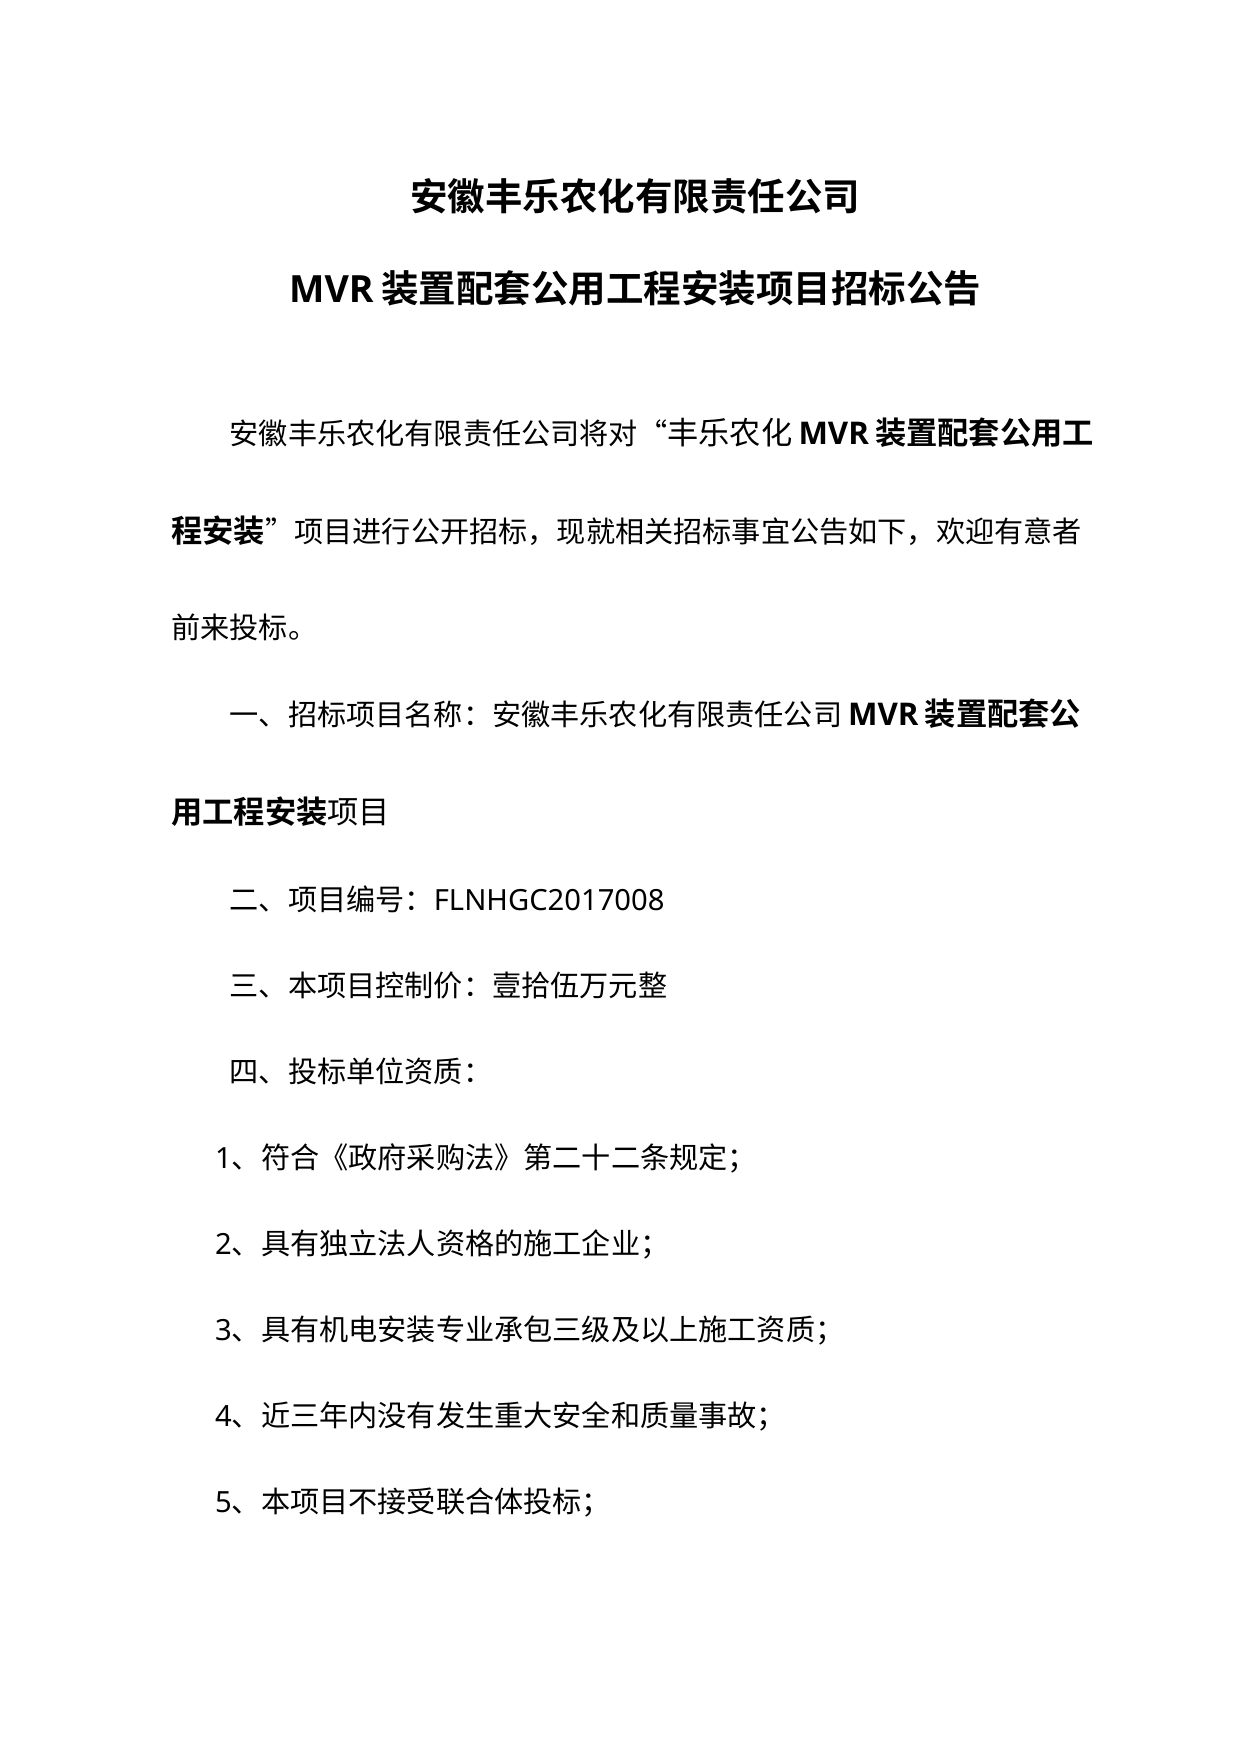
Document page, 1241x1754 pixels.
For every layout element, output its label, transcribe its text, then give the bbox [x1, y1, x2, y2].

text 安徽丰乐农化有限责任公司 [171, 162, 1098, 227]
text 5、本项目不接受联合体投标； [171, 1468, 1098, 1533]
text 四、投标单位资质： [171, 1037, 1098, 1102]
text 一、招标项目名称：安徽丰乐农化有限责任公司MVR装置配套公用工程安装项目 [171, 680, 1098, 842]
text 1、符合《政府采购法》第二十二条规定； [171, 1123, 1098, 1188]
text 安徽丰乐农化有限责任公司将对“丰乐农化MVR装置配套公用工程安装”项目进行公开招标，现就相关招标事宜公告如下，欢迎有意者前来投标。 [171, 398, 1098, 658]
text MVR装置配套公用工程安装项目招标公告 [171, 254, 1098, 319]
text 三、本项目控制价：壹拾伍万元整 [171, 951, 1098, 1016]
text 3、具有机电安装专业承包三级及以上施工资质； [171, 1296, 1098, 1361]
text 2、具有独立法人资格的施工企业； [171, 1209, 1098, 1274]
text 二、项目编号：FLNHGC2017008 [171, 865, 1098, 930]
text 4、近三年内没有发生重大安全和质量事故； [171, 1382, 1098, 1447]
